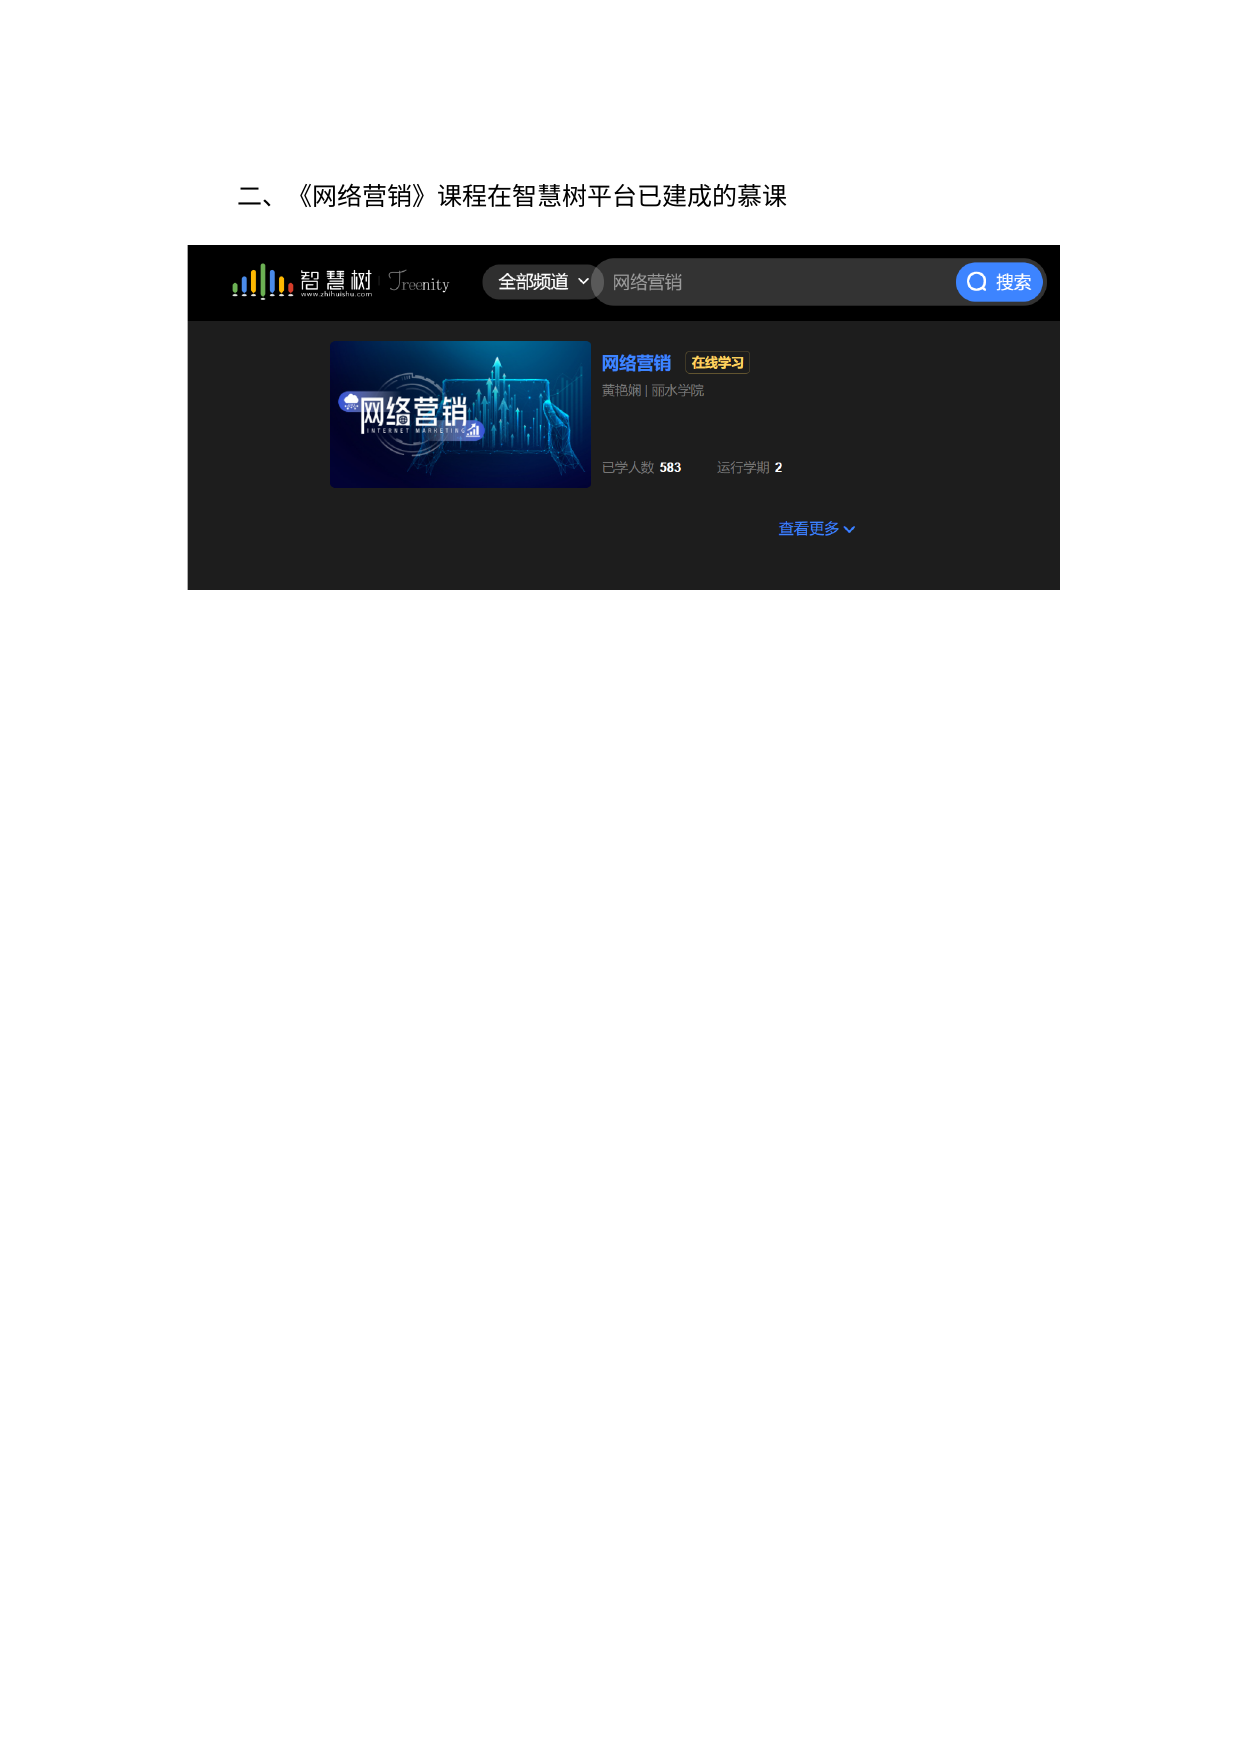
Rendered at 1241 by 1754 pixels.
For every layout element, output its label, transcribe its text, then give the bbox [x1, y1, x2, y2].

picture [187, 245, 1060, 590]
text 二、《网络营销》课程在智慧树平台已建成的慕课 [187, 162, 1053, 227]
